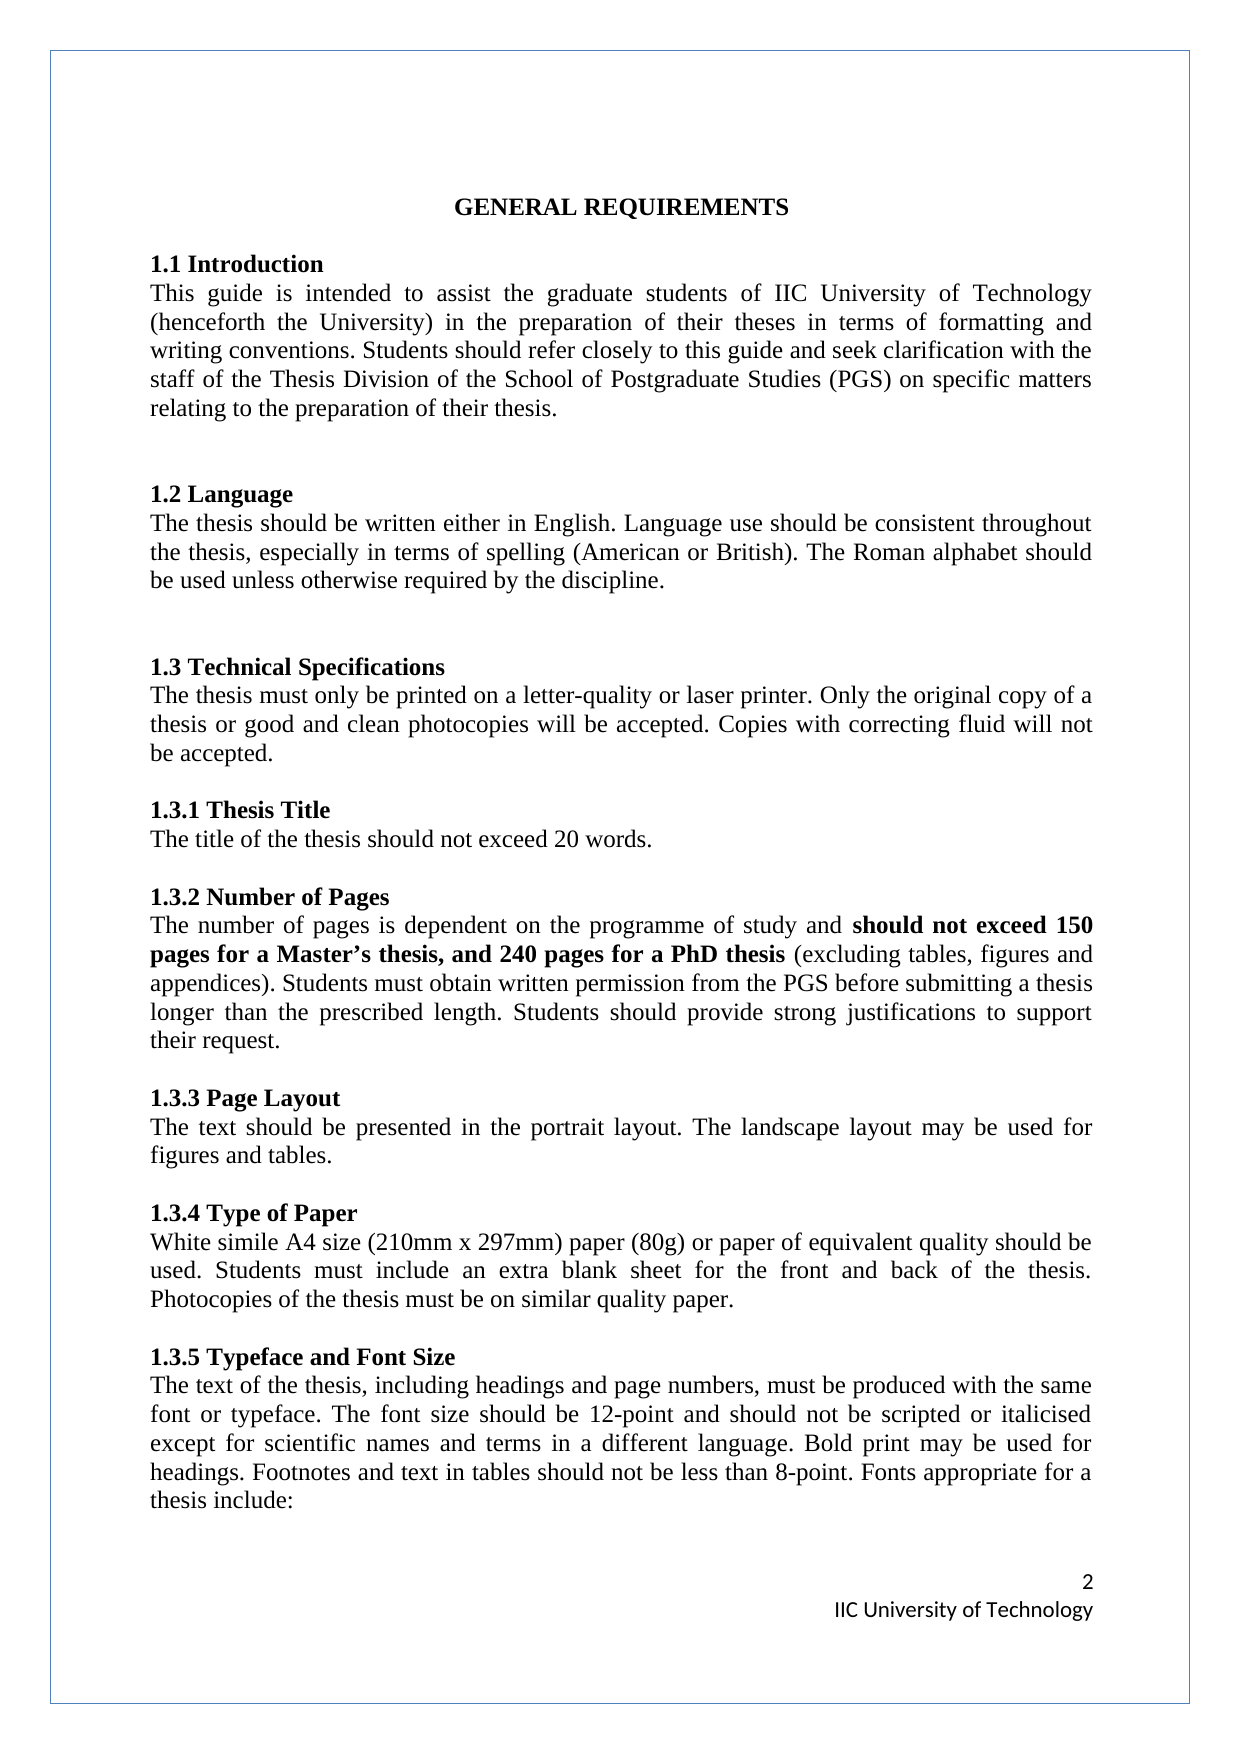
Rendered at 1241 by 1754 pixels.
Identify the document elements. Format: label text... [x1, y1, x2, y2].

text White simile A4 size (210mm x 297mm) paper (80g) or paper of equivalent quality should be used. Students must include an extra blank sheet for the front and back of the thesis. Photocopies of the thesis must be on similar quality paper. [150, 1227, 1093, 1313]
text 1.3.5 Typeface and Font Size [150, 1342, 1093, 1370]
text 1.3.2 Number of Pages [150, 882, 1093, 910]
text GENERAL REQUIREMENTS [150, 192, 1093, 220]
text 1.1 Introduction [150, 249, 1093, 278]
text The thesis must only be printed on a letter-quality or laser printer. Only the original copy of a thesis or good and clean photocopies will be accepted. Copies with correcting fluid will not be accepted. [150, 680, 1093, 767]
text The text should be presented in the portrait layout. The landscape layout may be used for figures and tables. [150, 1112, 1093, 1169]
text The thesis should be written either in English. Language use should be consistent throughout the thesis, especially in terms of spelling (American or British). The Roman alphabet should be used unless otherwise required by the discipline. [150, 508, 1093, 594]
text The number of pages is dependent on the programme of study and should not exceed 150 pages for a Master’s thesis, and 240 pages for a PhD thesis (excluding tables, figures and appendices). Students must obtain written permission from the PGS before submitting a thesis longer than the prescribed length. Students should provide strong justifications to support their request. [150, 910, 1093, 1054]
text 1.2 Language [150, 479, 1093, 508]
text The text of the thesis, including headings and page numbers, must be produced with the same font or typeface. The font size should be 12-point and should not be scripted or italicised except for scientific names and terms in a different language. Bold print may be used for headings. Footnotes and text in tables should not be less than 8-point. Fonts appropriate for a thesis include: [150, 1370, 1093, 1514]
text 1.3.1 Thesis Title [150, 795, 1093, 824]
text 1.3.3 Page Layout [150, 1083, 1093, 1112]
text 1.3 Technical Specifications [150, 652, 1093, 680]
text 1.3.4 Type of Paper [150, 1198, 1093, 1227]
text The title of the thesis should not exceed 20 words. [150, 824, 1093, 853]
text This guide is intended to assist the graduate students of IIC University of Technology (henceforth the University) in the preparation of their theses in terms of formatting and writing conventions. Students should refer closely to this guide and seek clarification with the staff of the Thesis Division of the School of Postgraduate Studies (PGS) on specific matters relating to the preparation of their thesis. [150, 278, 1093, 422]
